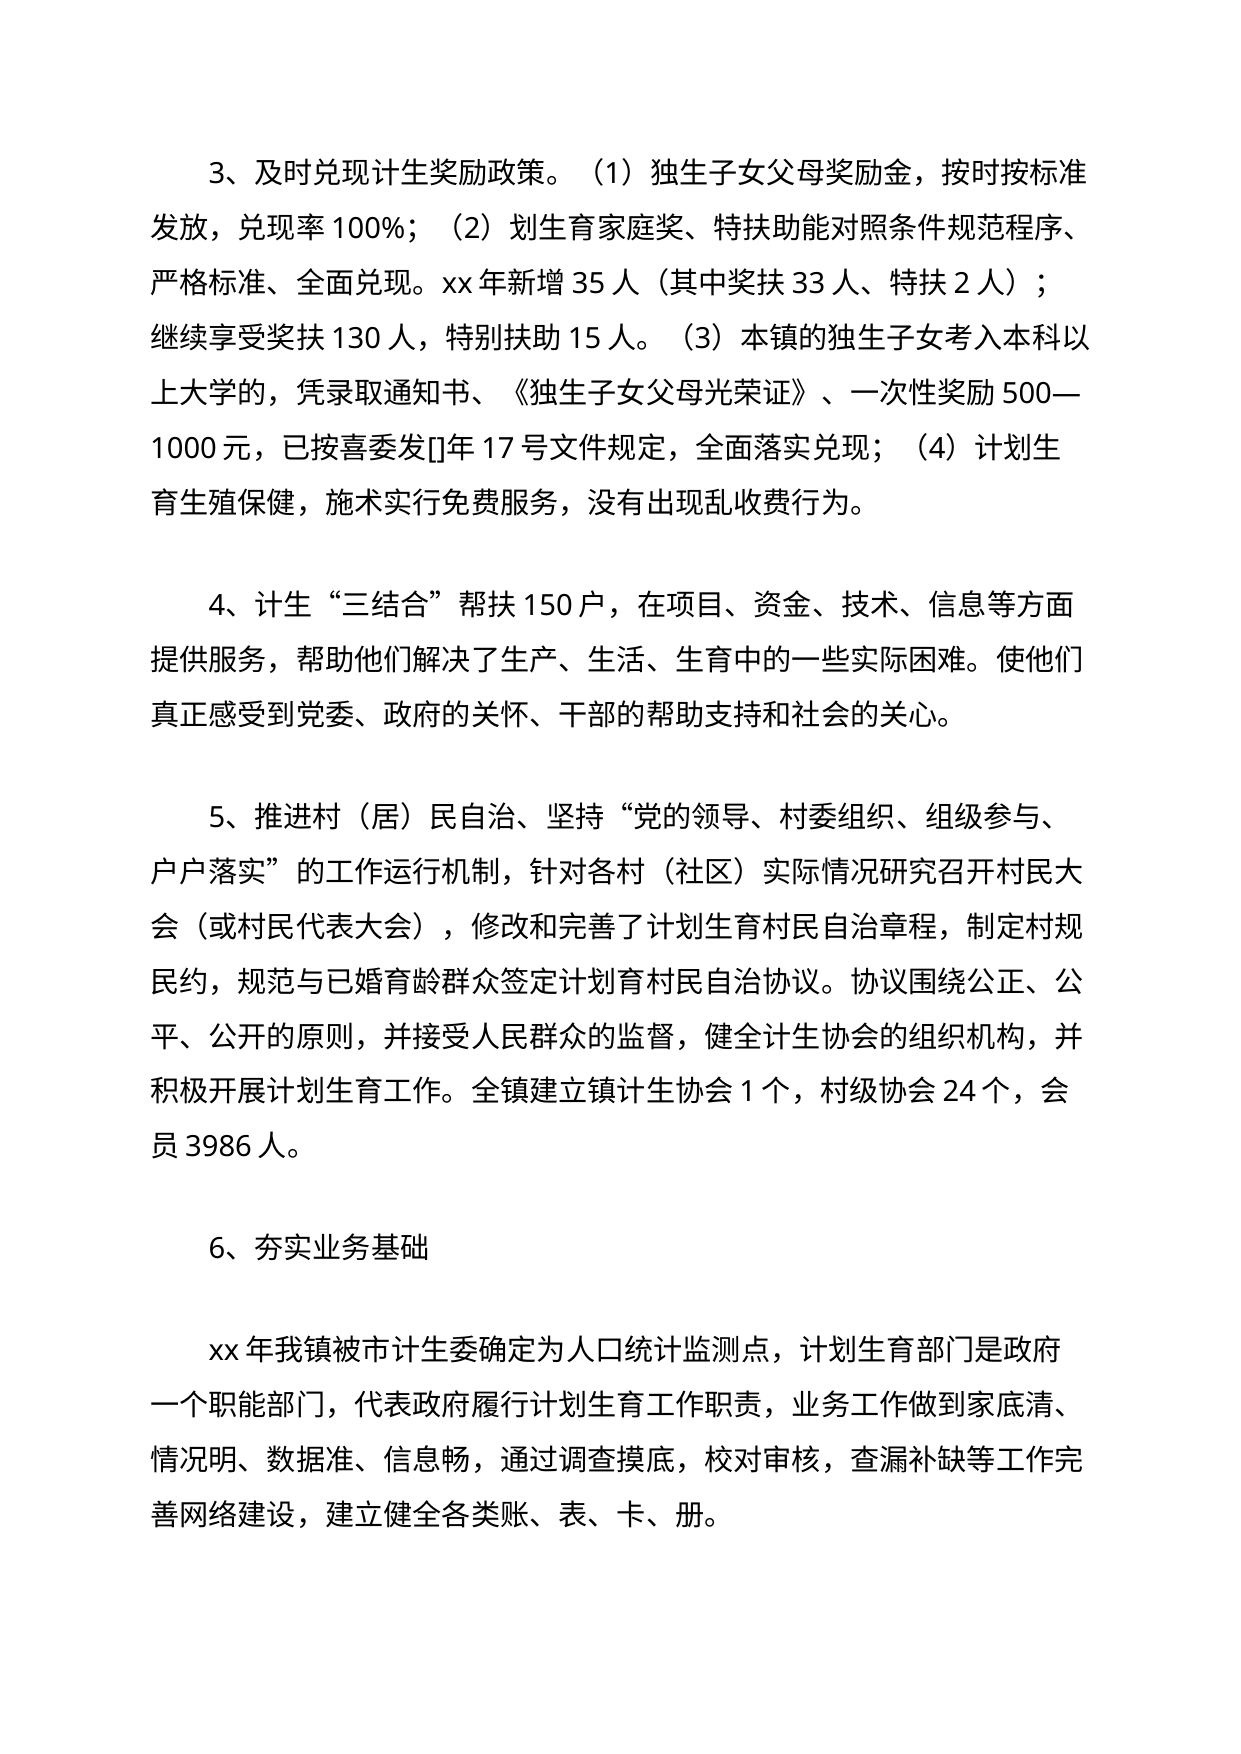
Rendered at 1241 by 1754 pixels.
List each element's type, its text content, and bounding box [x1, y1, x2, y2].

text xx年我镇被市计生委确定为人口统计监测点，计划生育部门是政府一个职能部门，代表政府履行计划生育工作职责，业务工作做到家底清、情况明、数据准、信息畅，通过调查摸底，校对审核，查漏补缺等工作完善网络建设，建立健全各类账、表、卡、册。 [150, 1327, 1090, 1534]
text 3、及时兑现计生奖励政策。（1）独生子女父母奖励金，按时按标准发放，兑现率100%；（2）划生育家庭奖、特扶助能对照条件规范程序、严格标准、全面兑现。xx年新增35人（其中奖扶33人、特扶2人）；继续享受奖扶130人，特别扶助15人。（3）本镇的独生子女考入本科以上大学的，凭录取通知书、《独生子女父母光荣证》、一次性奖励500—1000元，已按喜委发[]年17号文件规定，全面落实兑现；（4）计划生育生殖保健，施术实行免费服务，没有出现乱收费行为。 [150, 150, 1090, 522]
text 6、夯实业务基础 [150, 1225, 1090, 1267]
text 4、计生“三结合”帮扶150户，在项目、资金、技术、信息等方面提供服务，帮助他们解决了生产、生活、生育中的一些实际困难。使他们真正感受到党委、政府的关怀、干部的帮助支持和社会的关心。 [150, 582, 1090, 734]
text 5、推进村（居）民自治、坚持“党的领导、村委组织、组级参与、户户落实”的工作运行机制，针对各村（社区）实际情况研究召开村民大会（或村民代表大会），修改和完善了计划生育村民自治章程，制定村规民约，规范与已婚育龄群众签定计划育村民自治协议。协议围绕公正、公平、公开的原则，并接受人民群众的监督，健全计生协会的组织机构，并积极开展计划生育工作。全镇建立镇计生协会1个，村级协会24个，会员3986人。 [150, 793, 1090, 1165]
